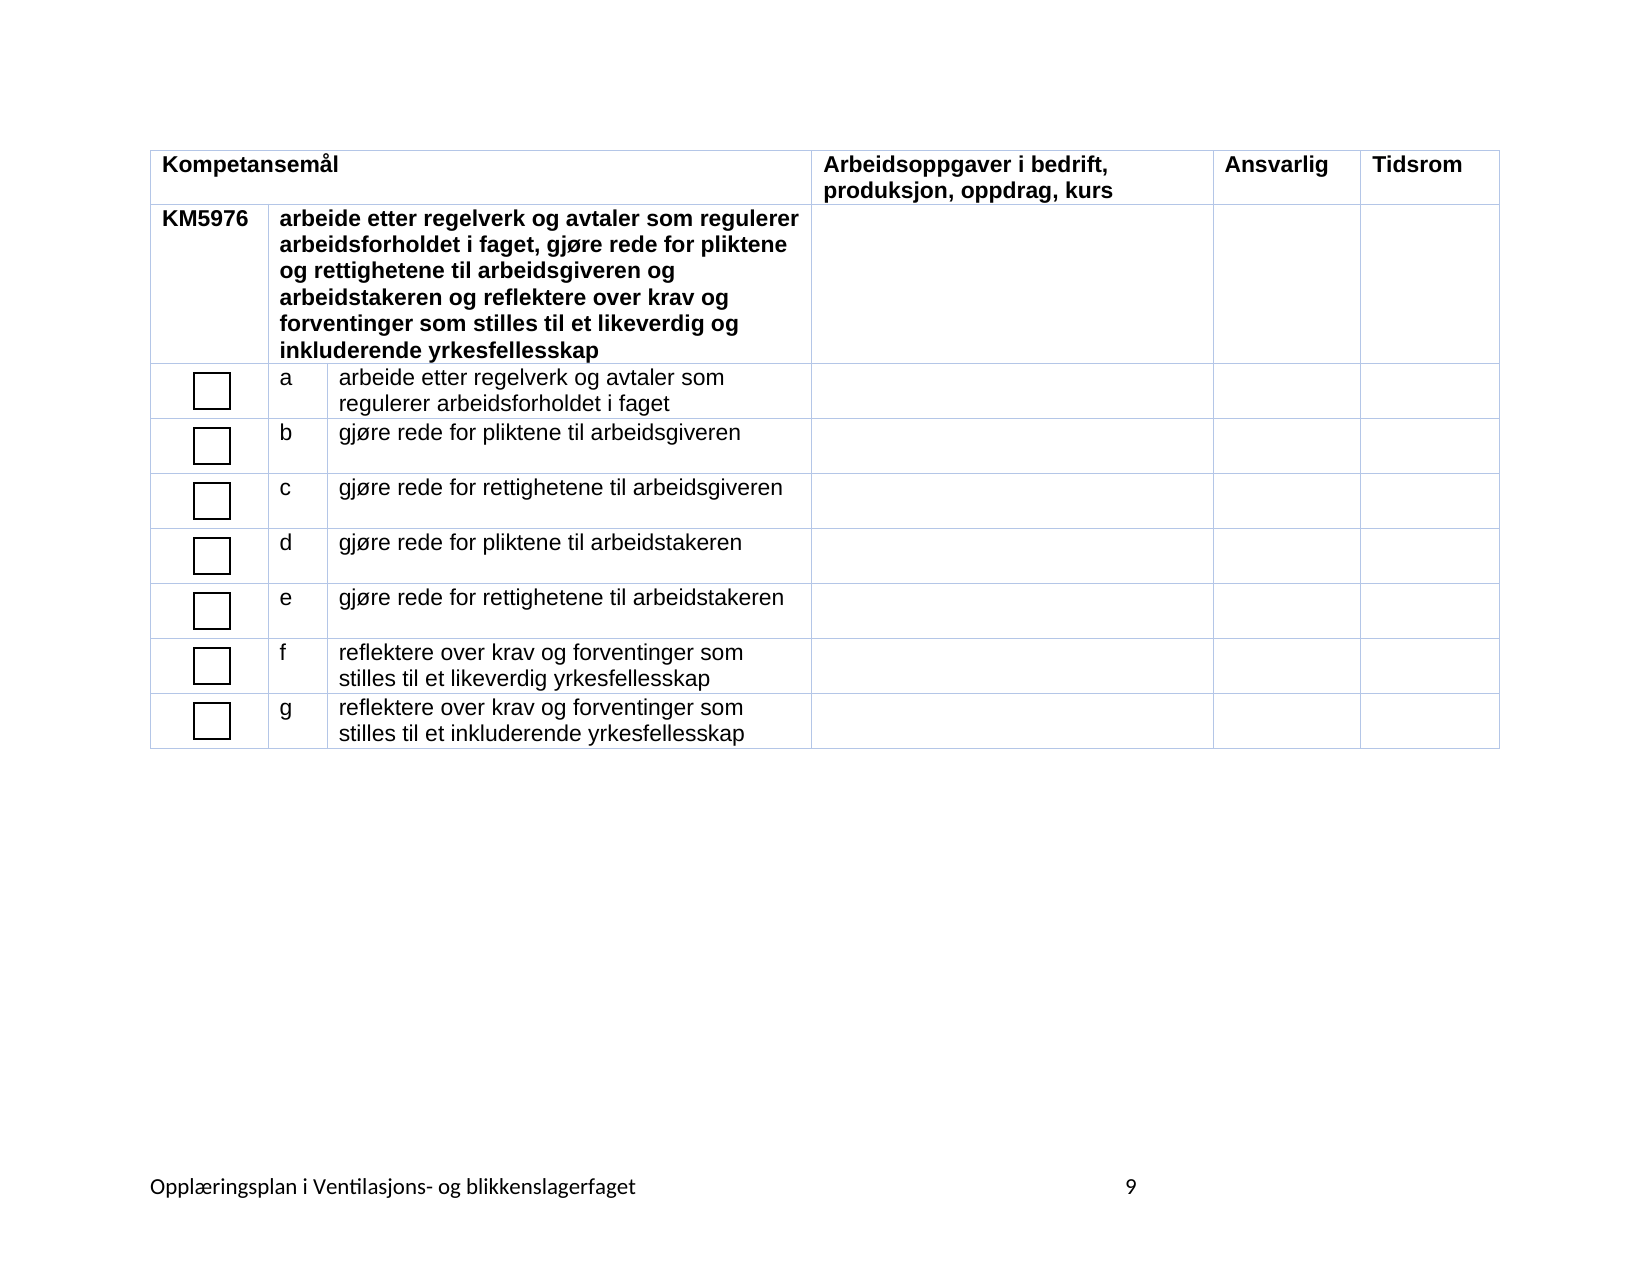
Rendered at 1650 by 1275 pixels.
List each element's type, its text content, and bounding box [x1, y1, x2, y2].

table_cell e [269, 584, 327, 638]
table_cell [1214, 364, 1360, 418]
table_cell [151, 529, 268, 583]
table_cell b [269, 419, 327, 473]
table_cell d [269, 529, 327, 583]
table_cell [812, 205, 1213, 363]
table_cell [151, 694, 268, 748]
table_header Tidsrom [1361, 151, 1499, 204]
table_cell [1361, 529, 1499, 583]
table_cell [812, 364, 1213, 418]
table_cell gjøre rede for pliktene til arbeidsgiveren [328, 419, 811, 473]
table_cell [1361, 364, 1499, 418]
table_cell [812, 474, 1213, 528]
table_header Kompetansemål [151, 151, 811, 204]
table_cell [1214, 205, 1360, 363]
table_cell arbeide etter regelverk og avtaler som regulerer arbeidsforholdet i faget, gjøre rede for pliktene og rettighetene til arbeidsgiveren og arbeidstakeren og reflektere over krav og forventinger som stilles til et likeverdig og inkluderende yrkesfellesskap [269, 205, 811, 363]
table_cell [1214, 584, 1360, 638]
table_cell [812, 584, 1213, 638]
table_cell [151, 584, 268, 638]
table_cell g [269, 694, 327, 748]
table_cell [1214, 639, 1360, 693]
table_cell [1361, 205, 1499, 363]
table_cell [151, 364, 268, 418]
table_cell [1361, 584, 1499, 638]
table_cell f [269, 639, 327, 693]
table_header Ansvarlig [1214, 151, 1360, 204]
table_cell c [269, 474, 327, 528]
table_cell [1361, 639, 1499, 693]
table_cell reflektere over krav og forventinger som stilles til et inkluderende yrkesfellesskap [328, 694, 811, 748]
table_cell [1361, 474, 1499, 528]
table_cell a [269, 364, 327, 418]
table_cell arbeide etter regelverk og avtaler som regulerer arbeidsforholdet i faget [328, 364, 811, 418]
table_cell reflektere over krav og forventinger som stilles til et likeverdig yrkesfellesskap [328, 639, 811, 693]
table_cell [1214, 694, 1360, 748]
table_cell gjøre rede for rettighetene til arbeidsgiveren [328, 474, 811, 528]
table_cell [812, 529, 1213, 583]
table_cell [1361, 419, 1499, 473]
table_cell [1361, 694, 1499, 748]
table_cell [1214, 474, 1360, 528]
table_cell [812, 694, 1213, 748]
table_cell [1214, 529, 1360, 583]
table_cell KM5976 [151, 205, 268, 363]
table_header Arbeidsoppgaver i bedrift, produksjon, oppdrag, kurs [812, 151, 1213, 204]
table_cell [812, 639, 1213, 693]
table_cell [151, 419, 268, 473]
table_cell [151, 639, 268, 693]
table_cell [151, 474, 268, 528]
table_cell [1214, 419, 1360, 473]
table_cell [812, 419, 1213, 473]
table_cell gjøre rede for rettighetene til arbeidstakeren [328, 584, 811, 638]
table_cell gjøre rede for pliktene til arbeidstakeren [328, 529, 811, 583]
